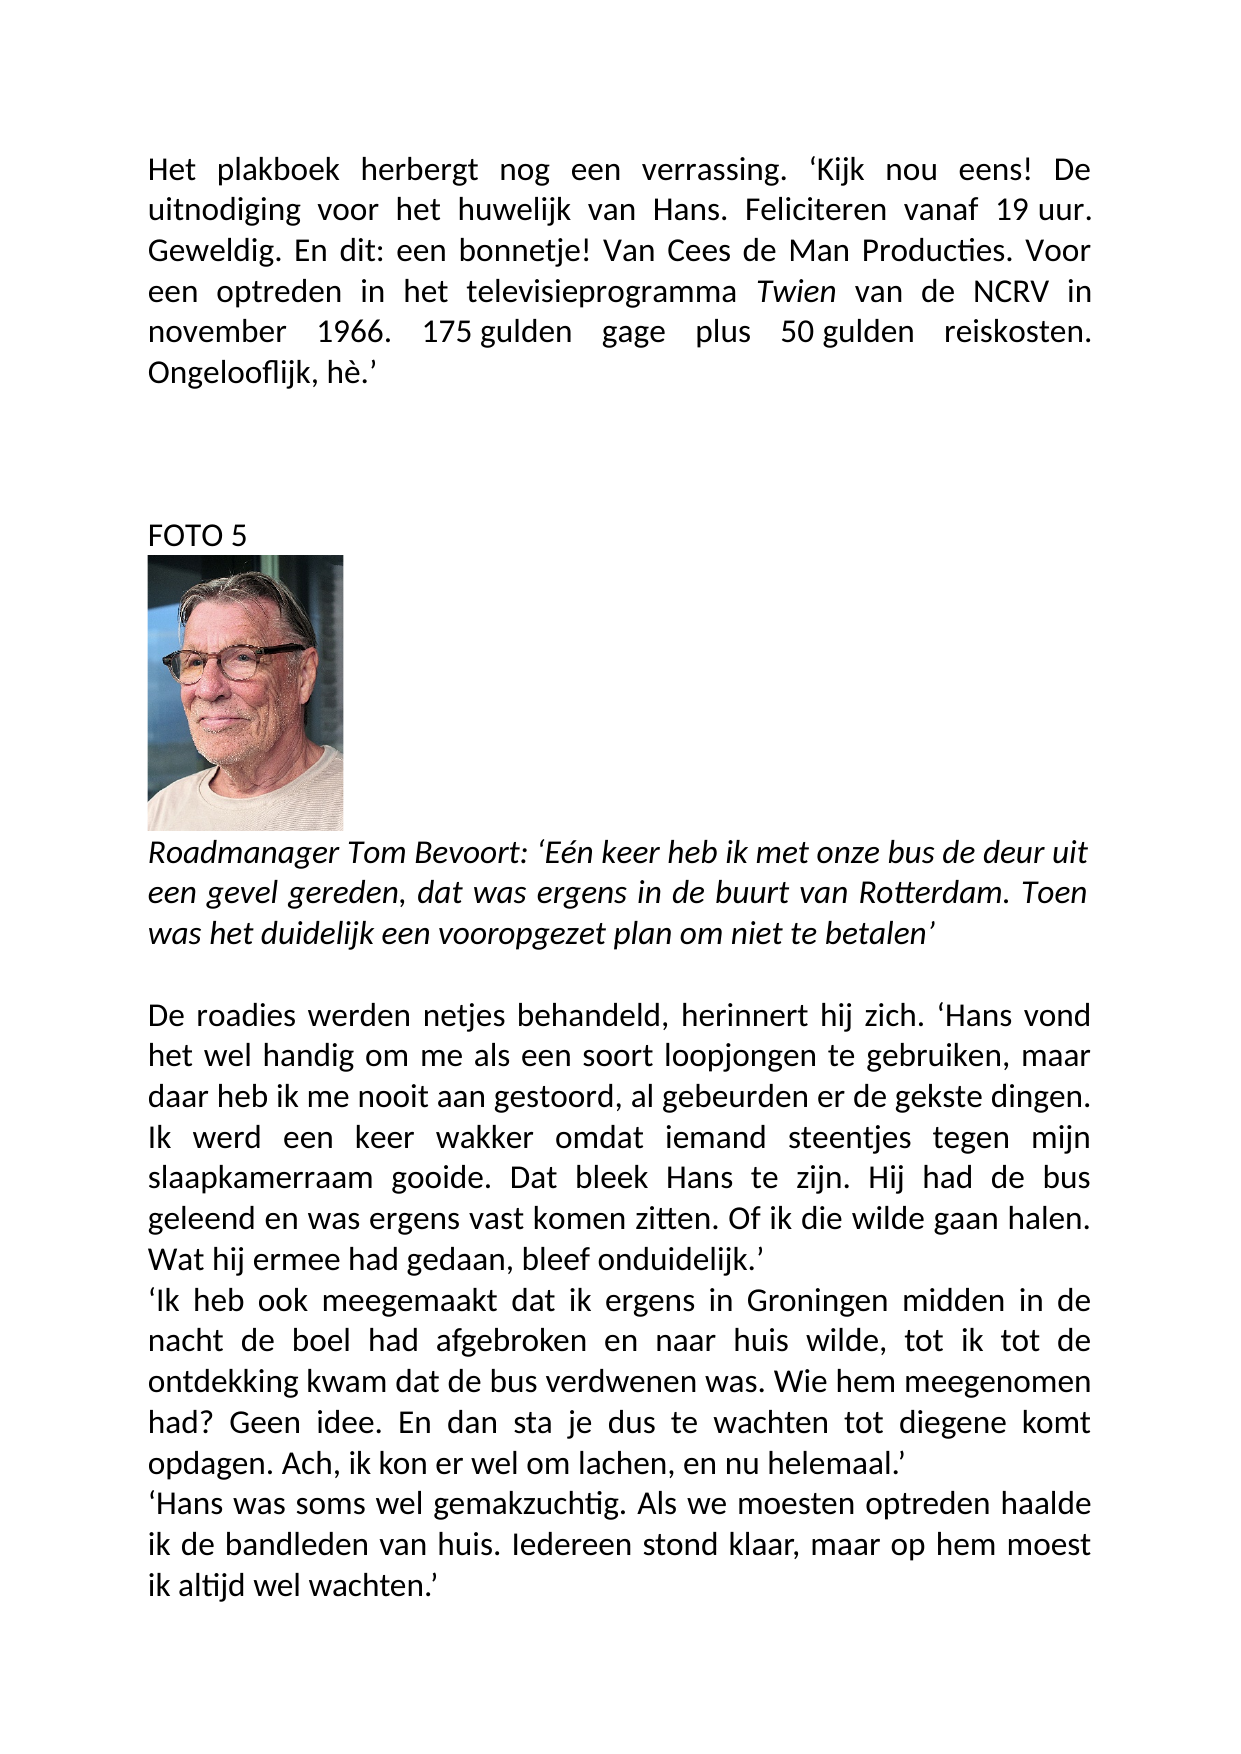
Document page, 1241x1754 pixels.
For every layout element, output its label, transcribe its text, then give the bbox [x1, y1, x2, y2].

text ‘Ik heb ook meegemaakt dat ik ergens in Groningen midden in de nacht de boel had afgebroken en naar huis wilde, tot ik tot de ontdekking kwam dat de bus verdwenen was. Wie hem meegenomen had? Geen idee. En dan sta je dus te wachten tot diegene komt opdagen. Ach, ik kon er wel om lachen, en nu helemaal.’ [148, 1279, 1093, 1482]
text FOTO 5 [148, 514, 1093, 555]
text Het plakboek herbergt nog een verrassing. ‘Kijk nou eens! De uitnodiging voor het huwelijk van Hans. Feliciteren vanaf 19 uur. Geweldig. En dit: een bonnetje! Van Cees de Man Producties. Voor een optreden in het televisieprogramma Twien van de NCRV in november 1966. 175 gulden gage plus 50 gulden reiskosten. Ongelooflijk, hè.’ [148, 148, 1093, 392]
text Roadmanager Tom Bevoort: ‘Eén keer heb ik met onze bus de deur uit een gevel gereden, dat was ergens in de buurt van Rotterdam. Toen was het duidelijk een vooropgezet plan om niet te betalen’ [148, 831, 1093, 953]
text De roadies werden netjes behandeld, herinnert hij zich. ‘Hans vond het wel handig om me als een soort loopjongen te gebruiken, maar daar heb ik me nooit aan gestoord, al gebeurden er de gekste dingen. Ik werd een keer wakker omdat iemand steentjes tegen mijn slaapkamerraam gooide. Dat bleek Hans te zijn. Hij had de bus geleend en was ergens vast komen zitten. Of ik die wilde gaan halen. Wat hij ermee had gedaan, bleef onduidelijk.’ [148, 994, 1093, 1279]
picture [147, 555, 344, 831]
text ‘Hans was soms wel gemakzuchtig. Als we moesten optreden haalde ik de bandleden van huis. Iedereen stond klaar, maar op hem moest ik altijd wel wachten.’ [148, 1482, 1093, 1604]
